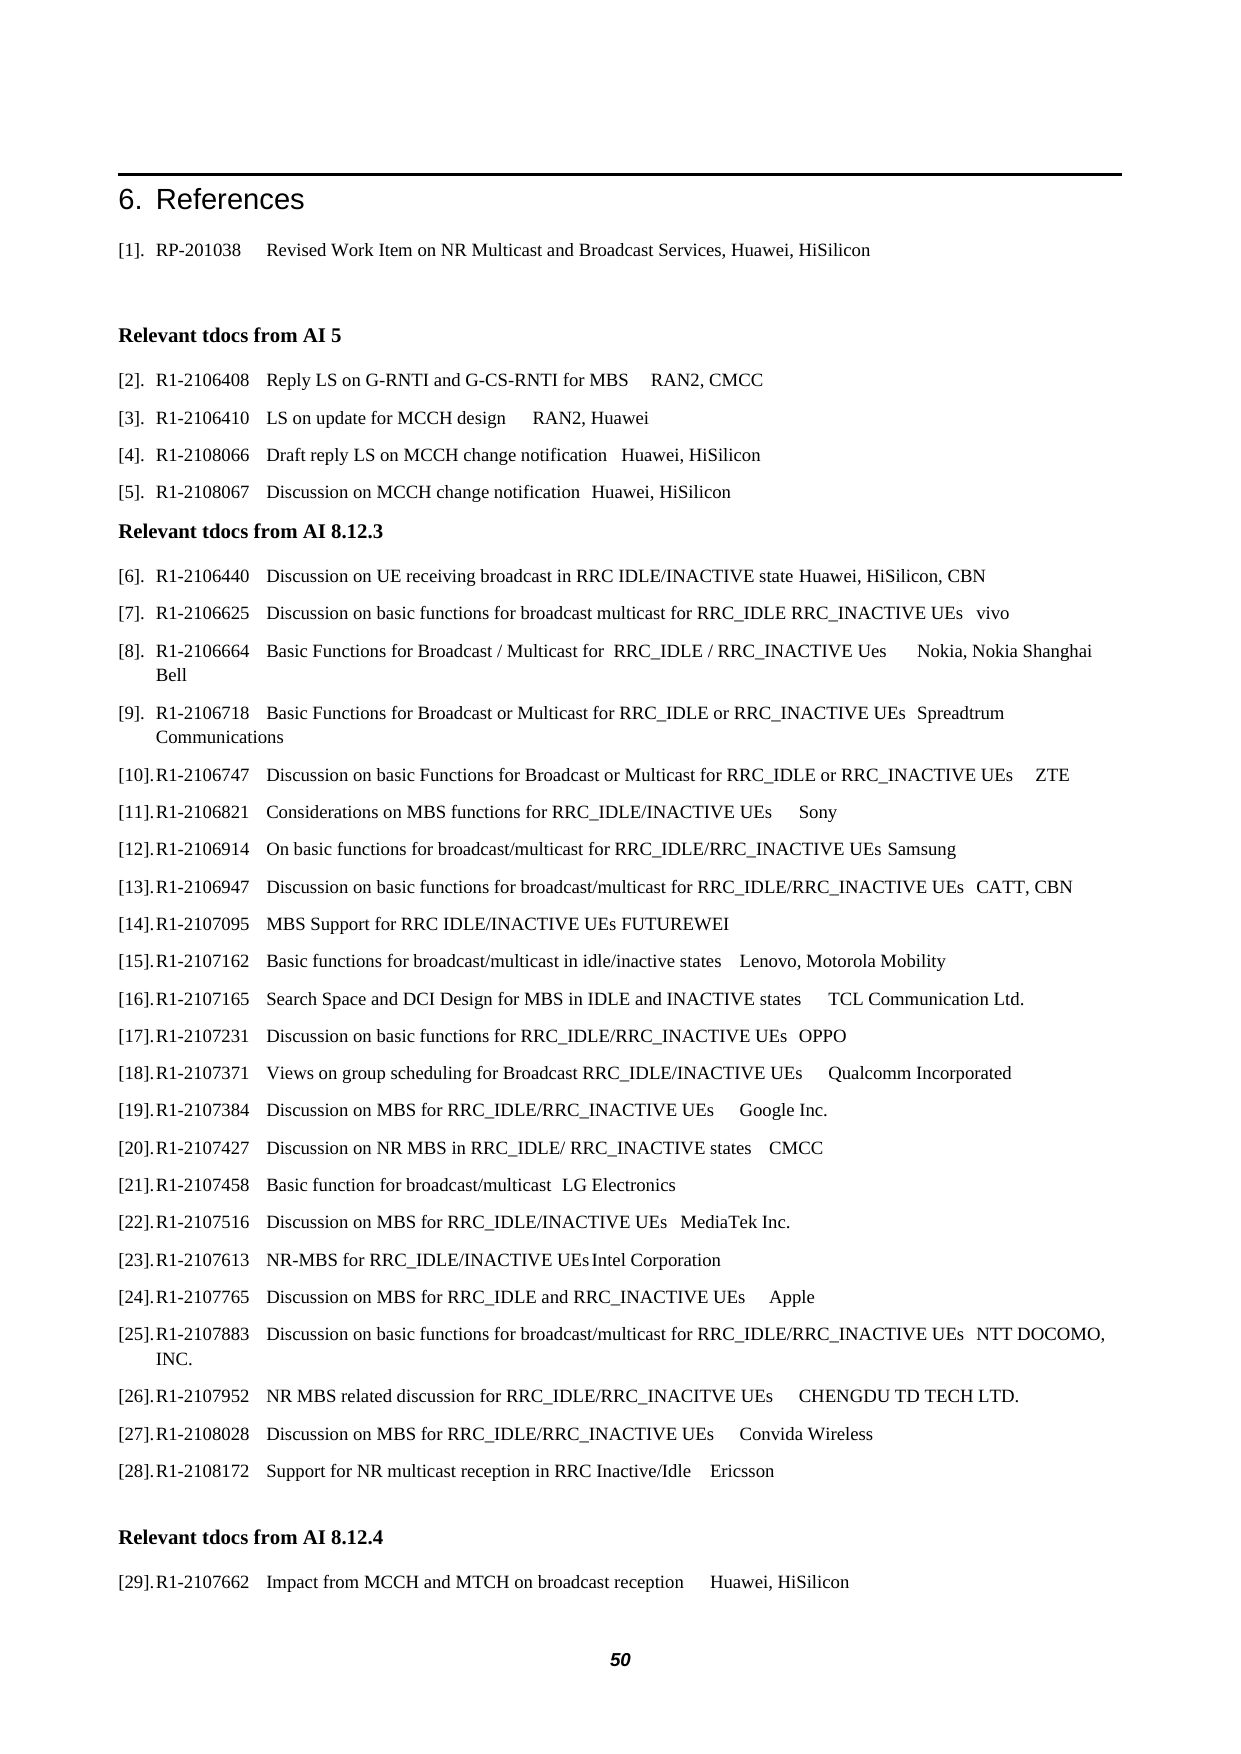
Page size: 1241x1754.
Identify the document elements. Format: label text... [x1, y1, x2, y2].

list RP-201038 Revised Work Item on NR Multicast and Broadcast Services, Huawei, HiSilicon [118, 239, 1122, 261]
list R1-2108028 Discussion on MBS for RRC_IDLE/RRC_INACTIVE UEs Convida Wireless [118, 1422, 1122, 1444]
list R1-2106408 Reply LS on G-RNTI and G-CS-RNTI for MBS RAN2, CMCC [118, 369, 1122, 391]
list R1-2106440 Discussion on UE receiving broadcast in RRC IDLE/INACTIVE state Huawei, HiSilicon, CBN [118, 565, 1122, 586]
list R1-2107427 Discussion on NR MBS in RRC_IDLE/ RRC_INACTIVE states CMCC [118, 1137, 1122, 1158]
text Relevant tdocs from AI 8.12.3 [118, 518, 1122, 543]
list R1-2107231 Discussion on basic functions for RRC_IDLE/RRC_INACTIVE UEs OPPO [118, 1025, 1122, 1046]
list R1-2106718 Basic Functions for Broadcast or Multicast for RRC_IDLE or RRC_INACTIVE UEs Spreadtrum Communications [118, 702, 1122, 748]
list R1-2107613 NR-MBS for RRC_IDLE/INACTIVE UEs Intel Corporation [118, 1248, 1122, 1270]
subtitle References [118, 176, 1122, 216]
list R1-2106914 On basic functions for broadcast/multicast for RRC_IDLE/RRC_INACTIVE UEs Samsung [118, 838, 1122, 860]
list R1-2106410 LS on update for MCCH design RAN2, Huawei [118, 407, 1122, 428]
list R1-2107371 Views on group scheduling for Broadcast RRC_IDLE/INACTIVE UEs Qualcomm Incorporated [118, 1062, 1122, 1083]
list R1-2107662 Impact from MCCH and MTCH on broadcast reception Huawei, HiSilicon [118, 1571, 1122, 1592]
list R1-2107384 Discussion on MBS for RRC_IDLE/RRC_INACTIVE UEs Google Inc. [118, 1099, 1122, 1121]
list R1-2108066 Draft reply LS on MCCH change notification Huawei, HiSilicon [118, 444, 1122, 466]
list R1-2107095 MBS Support for RRC IDLE/INACTIVE UEs FUTUREWEI [118, 913, 1122, 934]
list R1-2107883 Discussion on basic functions for broadcast/multicast for RRC_IDLE/RRC_INACTIVE UEs NTT DOCOMO, INC. [118, 1323, 1122, 1369]
list R1-2106821 Considerations on MBS functions for RRC_IDLE/INACTIVE UEs Sony [118, 801, 1122, 822]
list R1-2107458 Basic function for broadcast/multicast LG Electronics [118, 1174, 1122, 1195]
list R1-2107516 Discussion on MBS for RRC_IDLE/INACTIVE UEs MediaTek Inc. [118, 1211, 1122, 1233]
text Relevant tdocs from AI 5 [118, 323, 1122, 347]
list R1-2107162 Basic functions for broadcast/multicast in idle/inactive states Lenovo, Motorola Mobility [118, 950, 1122, 972]
list R1-2106747 Discussion on basic Functions for Broadcast or Multicast for RRC_IDLE or RRC_INACTIVE UEs ZTE [118, 764, 1122, 785]
list R1-2108067 Discussion on MCCH change notification Huawei, HiSilicon [118, 481, 1122, 503]
list R1-2107952 NR MBS related discussion for RRC_IDLE/RRC_INACITVE UEs CHENGDU TD TECH LTD. [118, 1385, 1122, 1407]
list R1-2107165 Search Space and DCI Design for MBS in IDLE and INACTIVE states TCL Communication Ltd. [118, 987, 1122, 1009]
list R1-2106664 Basic Functions for Broadcast / Multicast for RRC_IDLE / RRC_INACTIVE Ues Nokia, Nokia Shanghai Bell [118, 639, 1122, 686]
list R1-2106947 Discussion on basic functions for broadcast/multicast for RRC_IDLE/RRC_INACTIVE UEs CATT, CBN [118, 876, 1122, 897]
list R1-2107765 Discussion on MBS for RRC_IDLE and RRC_INACTIVE UEs Apple [118, 1286, 1122, 1307]
text Relevant tdocs from AI 8.12.4 [118, 1524, 1122, 1549]
list R1-2108172 Support for NR multicast reception in RRC Inactive/Idle Ericsson [118, 1460, 1122, 1481]
list R1-2106625 Discussion on basic functions for broadcast multicast for RRC_IDLE RRC_INACTIVE UEs vivo [118, 602, 1122, 624]
